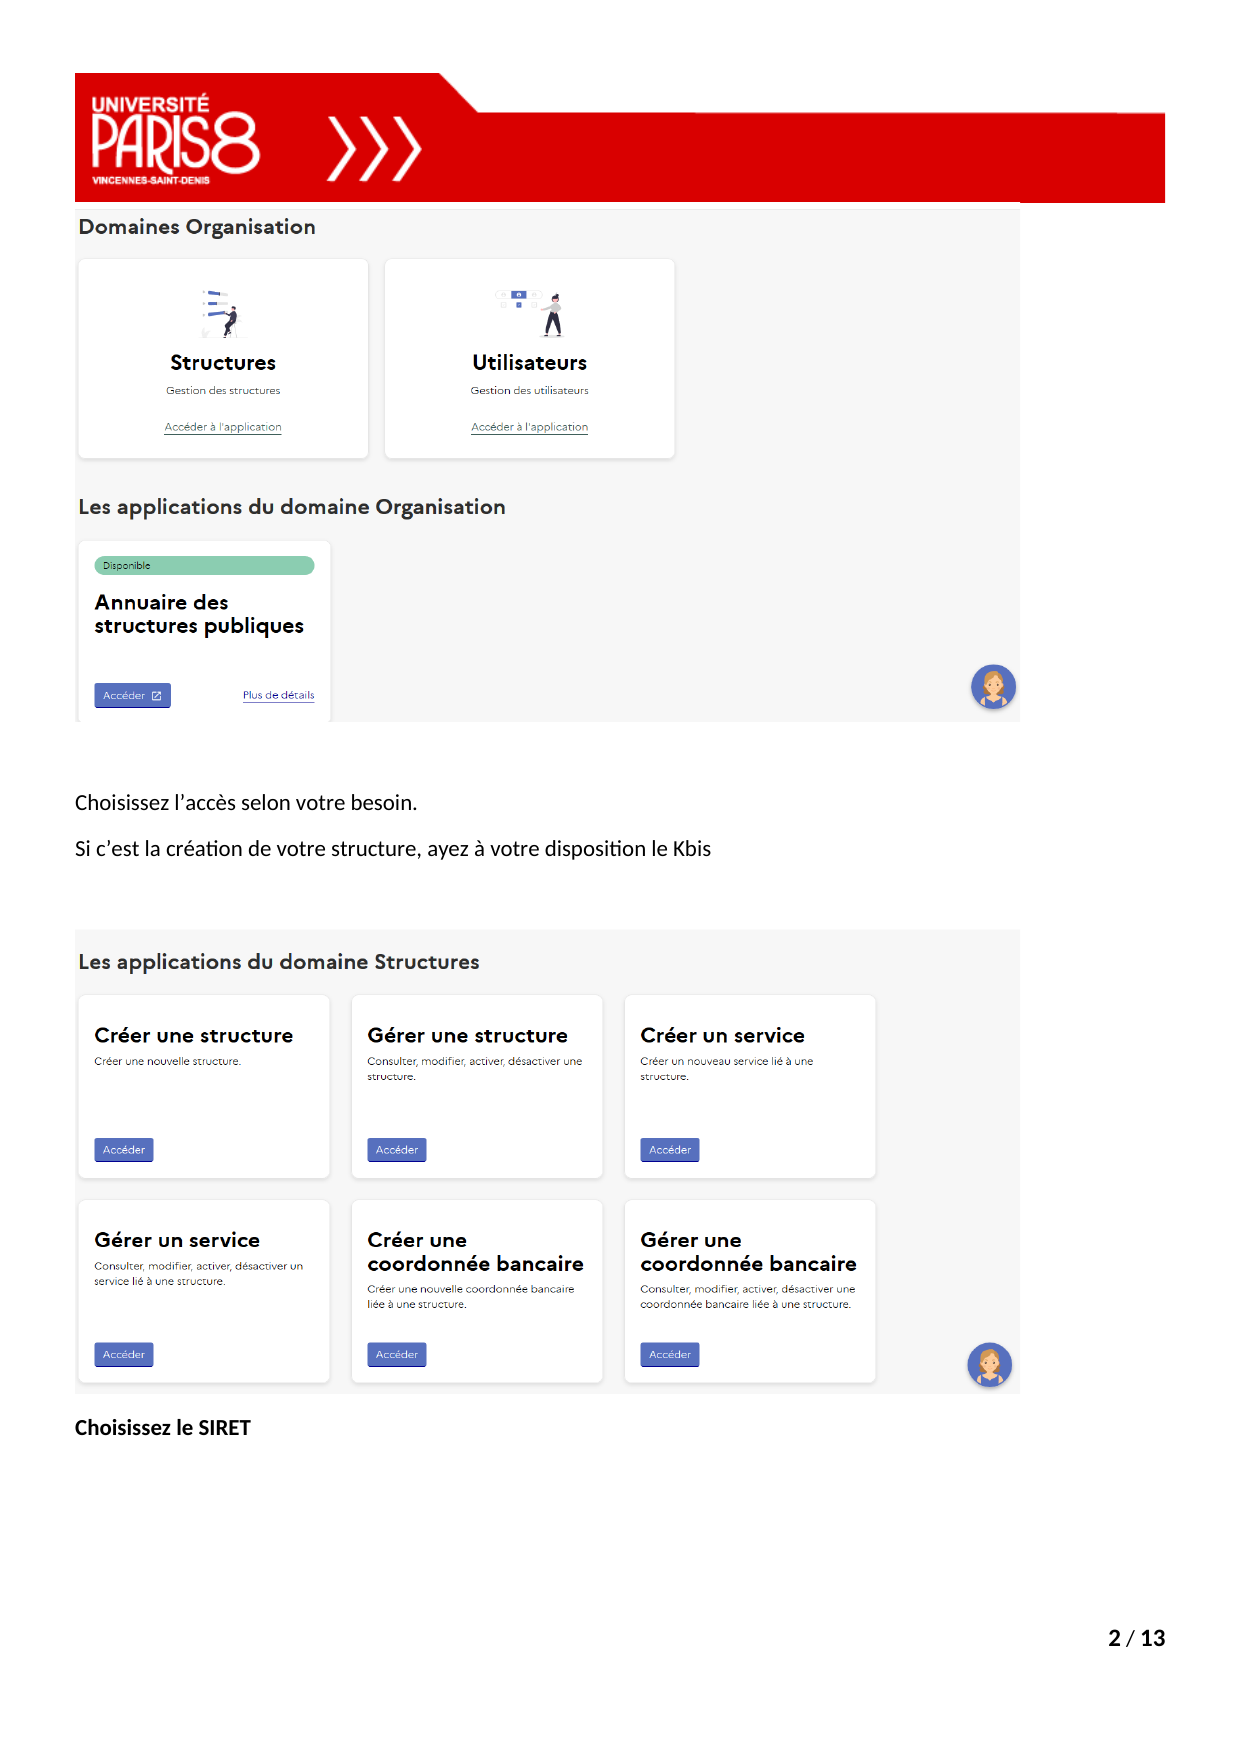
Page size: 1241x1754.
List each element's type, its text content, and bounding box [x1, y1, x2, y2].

text Choisissez le SIRET [75, 1413, 1165, 1441]
picture [75, 73, 1166, 722]
text Choisissez l’accès selon votre besoin. [75, 788, 1165, 816]
text Si c’est la création de votre structure, ayez à votre disposition le Kbis [75, 834, 1165, 863]
picture [75, 928, 1021, 1394]
